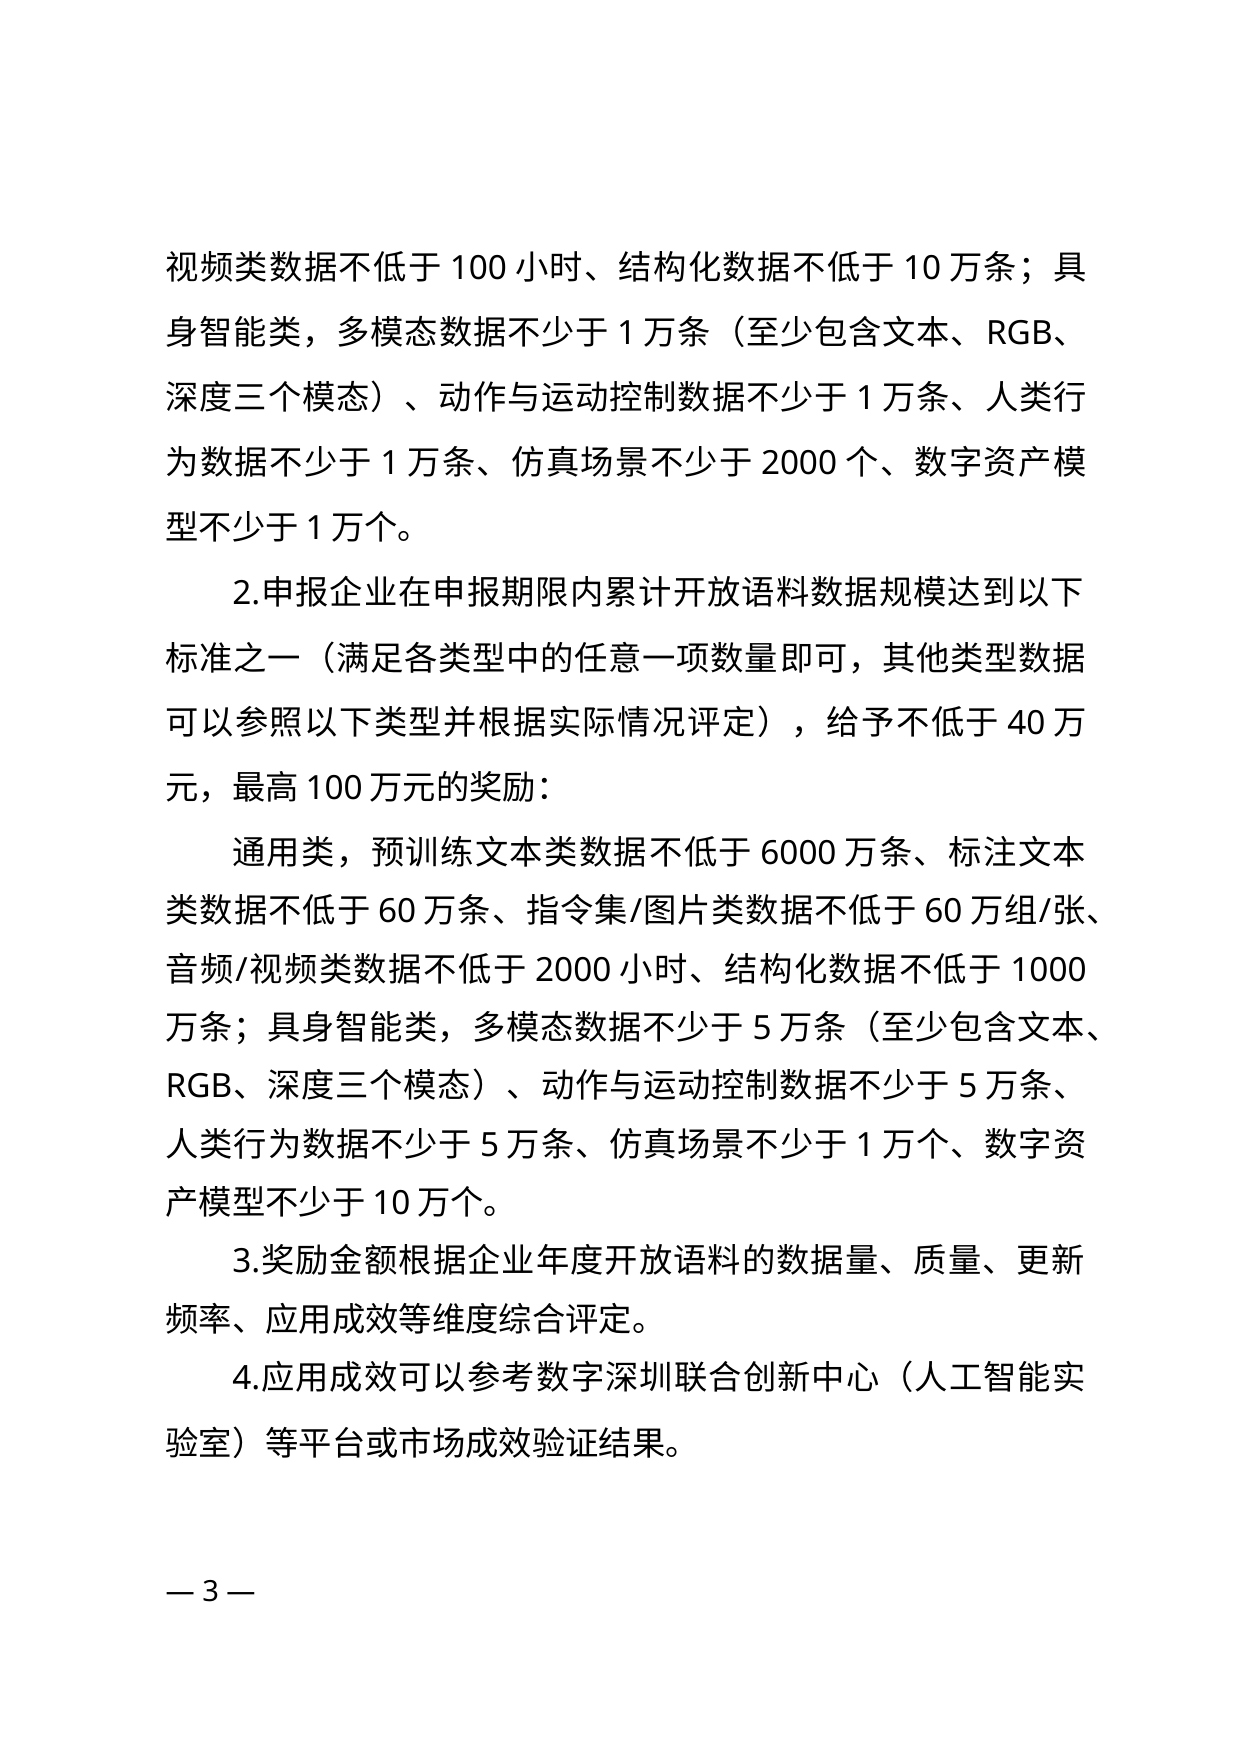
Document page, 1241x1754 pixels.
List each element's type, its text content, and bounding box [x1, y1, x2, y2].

list 3.奖励金额根据企业年度开放语料的数据量、质量、更新频率、应用成效等维度综合评定。 [165, 1226, 1087, 1343]
text 4.应用成效可以参考数字深圳联合创新中心（人工智能实验室）等平台或市场成效验证结果。 [165, 1343, 1087, 1473]
list 2.申报企业在申报期限内累计开放语料数据规模达到以下标准之一（满足各类型中的任意一项数量即可，其他类型数据可以参照以下类型并根据实际情况评定），给予不低于40万元，最高100万元的奖励： [165, 558, 1087, 818]
list 通用类，预训练文本类数据不低于6000万条、标注文本类数据不低于60万条、指令集/图片类数据不低于60万组/张、音频/视频类数据不低于2000小时、结构化数据不低于1000万条；具身智能类，多模态数据不少于5万条（至少包含文本、RGB、深度三个模态）、动作与运动控制数据不少于5万条、人类行为数据不少于5万条、仿真场景不少于1万个、数字资产模型不少于10万个。 [165, 818, 1087, 1226]
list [165, 233, 1087, 558]
